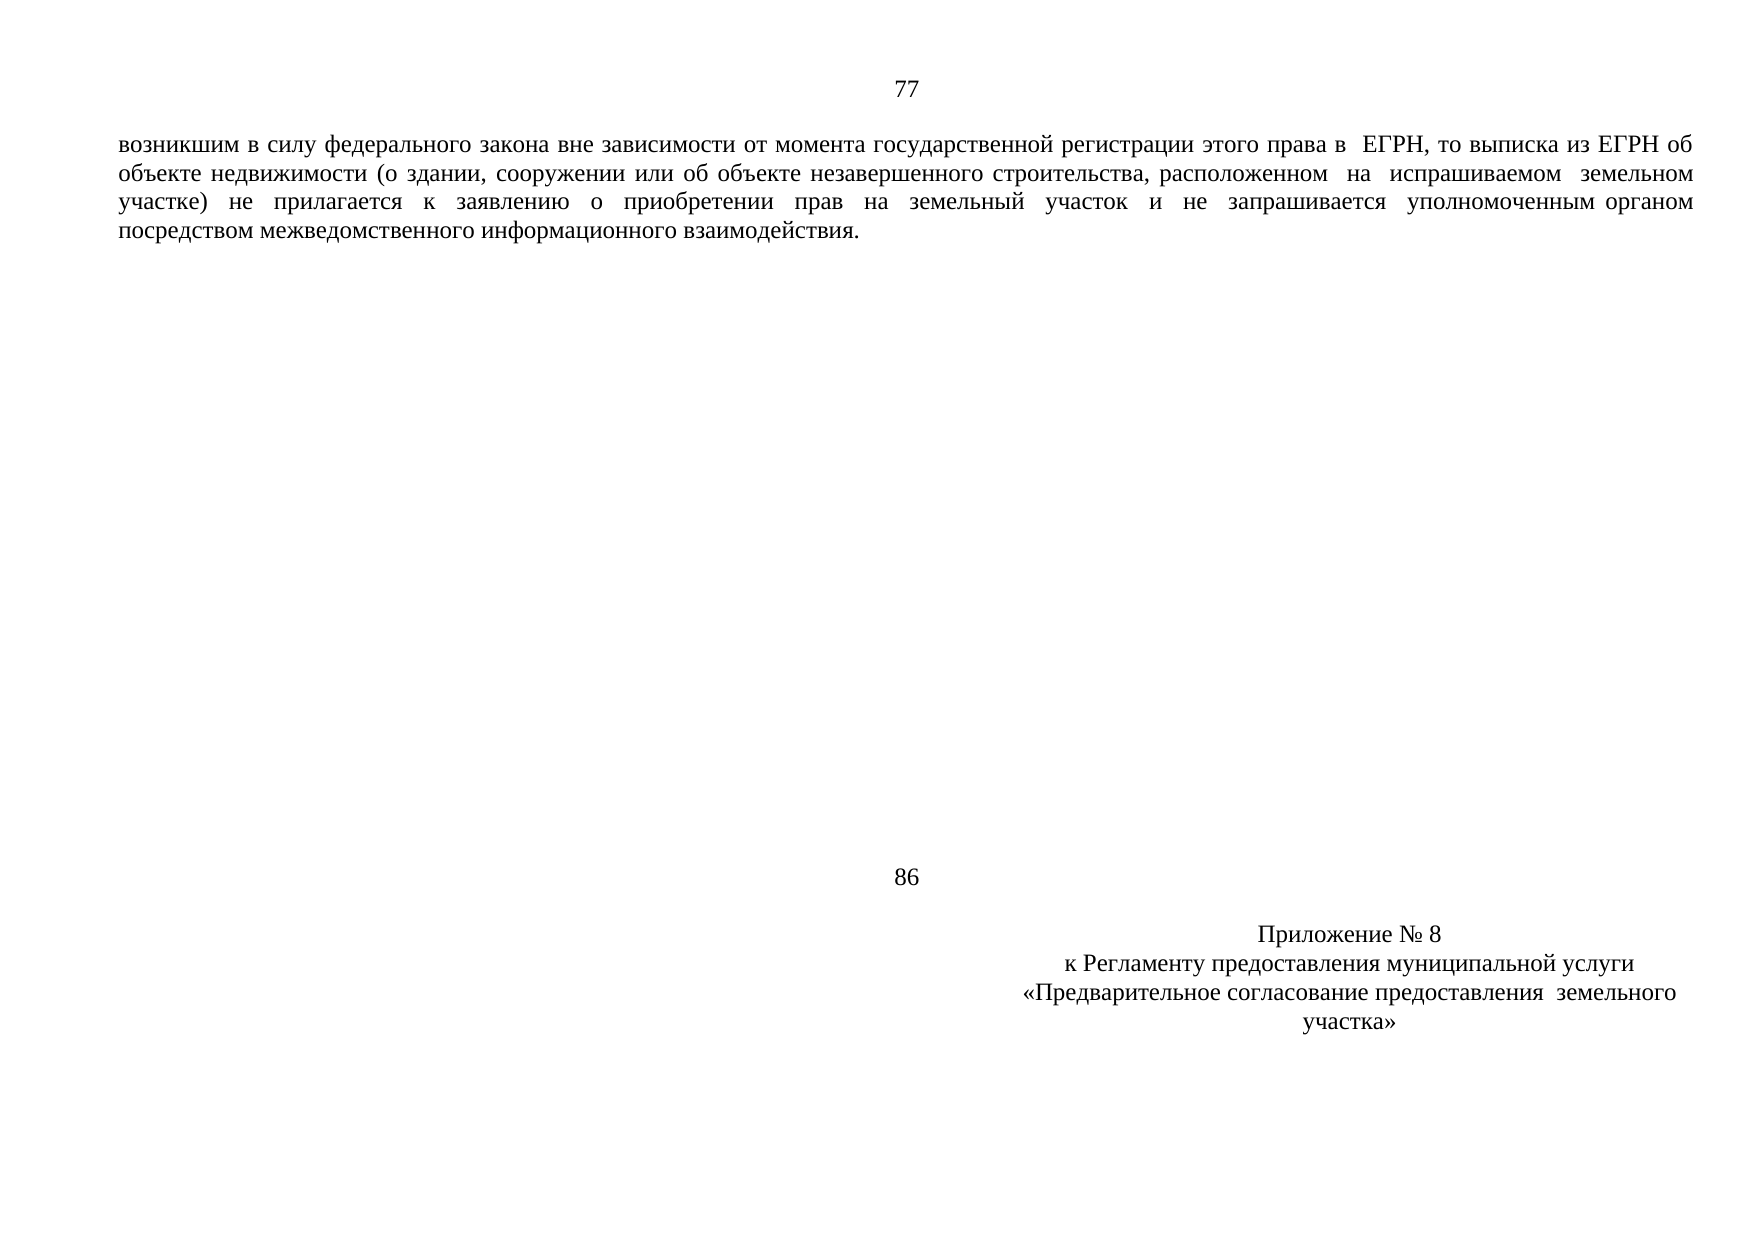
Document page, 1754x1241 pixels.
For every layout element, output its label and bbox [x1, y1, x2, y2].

text [118, 129, 1695, 244]
